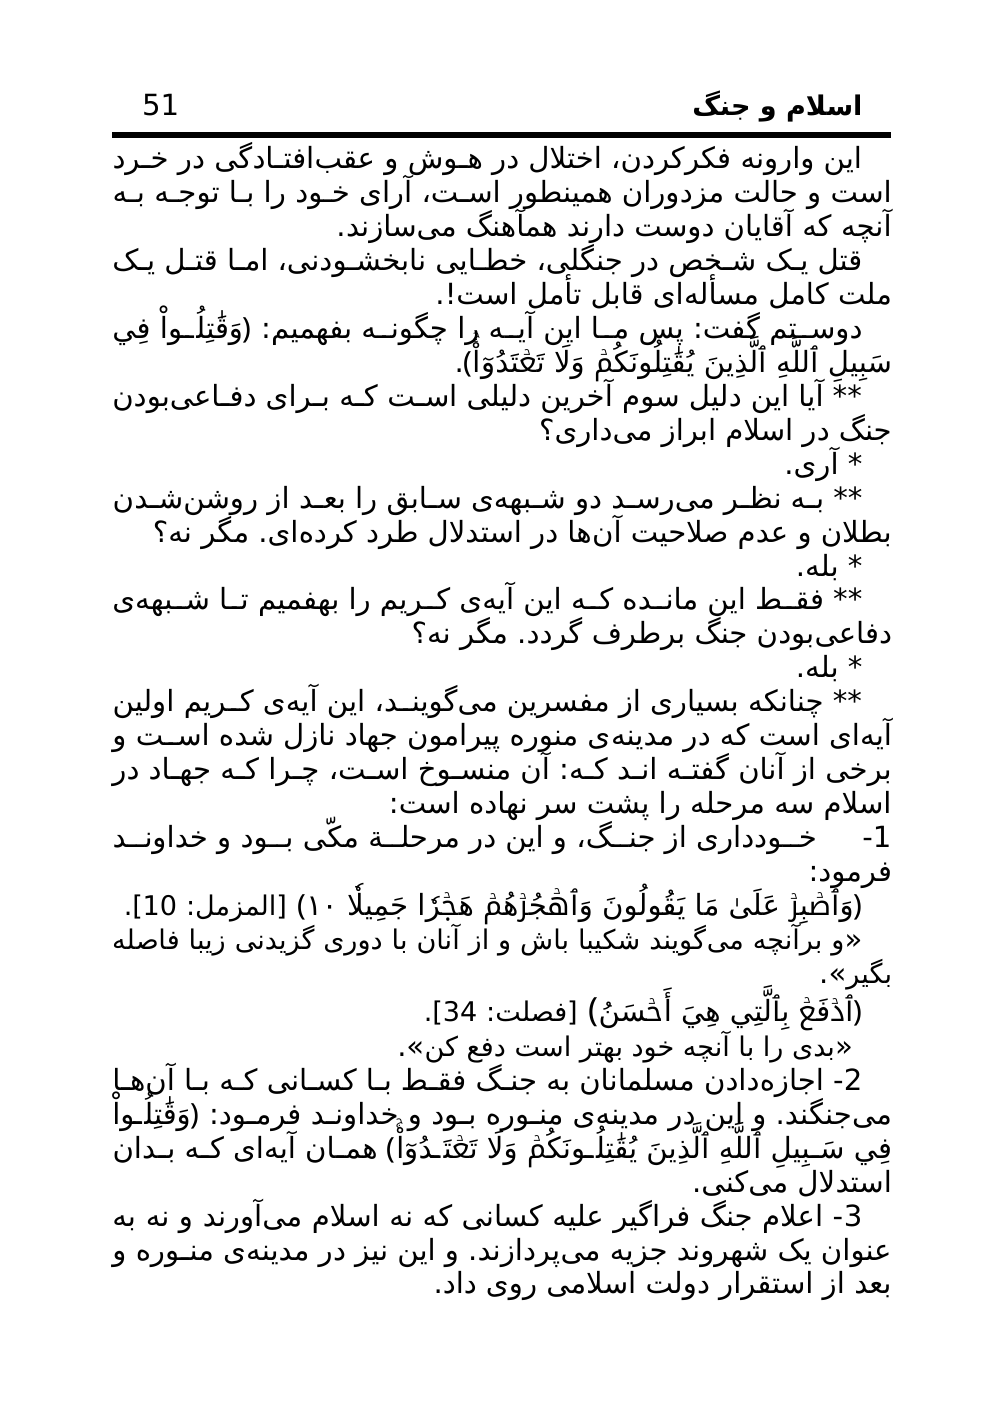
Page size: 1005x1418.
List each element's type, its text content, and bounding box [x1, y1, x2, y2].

text «و برآنچه می‌گویند شکیبا باش و از آنان با دوری گزیدنی زیبا فاصله بگیر». [112, 922, 892, 990]
text * بله. [112, 549, 892, 583]
text ﴿ٱدۡفَعۡ بِٱلَّتِي هِيَ أَحۡسَنُ﴾ [فصلت: 34]. [112, 990, 892, 1029]
list خودداری از جنگ، و این در مرحلة مکّی بود و خداوند فرمود: [112, 821, 892, 888]
text قتل یک شخص در جنگلی، خطایی نابخشودنی، اما قتل یک ملت کامل مسأله‌ای قابل تأمل است!. [112, 243, 892, 311]
text * بله. [112, 651, 892, 685]
text ** فقط این مانده که این آیه‌ی کریم را بهفمیم تا شبهه‌ی دفاعی‌بودن جنگ برطرف گردد. مگر نه؟ [112, 583, 892, 651]
text 3- اعلام جنگ فراگیر علیه کسانی که نه اسلام می‌آورند و نه به عنوان یک شهروند جزیه می‌پردازند. و این نیز در مدینه‌ی منوره و بعد از استقرار دولت اسلامی روی داد. [112, 1199, 892, 1301]
text «بدی را با آنچه خود بهتر است دفع کن». [112, 1029, 892, 1063]
text ** به نظر می‌رسد دو شبهه‌ی سابق را بعد از روشن‌شدن بطلان و عدم صلاحیت آن‌ها در استدلال طرد کرده‌ای. مگر نه؟ [112, 481, 892, 549]
text ** چنانکه بسیاری از مفسرین می‌گویند، این آیه‌ی کریم اولین آیه‌ای است که در مدینه‌ی منوره پیرامون جهاد نازل شده است و برخی از آنان گفته اند که: آن منسوخ است، چرا که جهاد در اسلام سه مرحله را پشت سر نهاده است: [112, 685, 892, 821]
text دوستم گفت: پس ما این آیه را چگونه بفهمیم: ﴿وَقَٰتِلُواْ فِي سَبِيلِ ٱللَّهِ ٱلَّذِينَ يُقَٰتِلُونَكُمۡ وَلَا تَعۡتَدُوٓاْۚ﴾. [112, 311, 892, 379]
text این وارونه فکرکردن، اختلال در هوش و عقب‌افتادگی در خرد است و حالت مزدوران همینطور است، آرای خود را با توجه به آنچه که آقایان دوست دارند همآهنگ می‌سازند. [112, 141, 892, 243]
text * آری. [112, 447, 892, 481]
text ﴿وَٱصۡبِرۡ عَلَىٰ مَا يَقُولُونَ وَٱهۡجُرۡهُمۡ هَجۡرٗا جَمِيلٗا ١٠﴾ [المزمل: 10]. [112, 888, 892, 922]
text 2- اجازه‌دادن مسلمانان به جنگ فقط با کسانی که با آن‌ها می‌جنگند. و این در مدینه‌ی منوره بود و خداوند فرمود: ﴿وَقَٰتِلُواْ فِي سَبِيلِ ٱللَّهِ ٱلَّذِينَ يُقَٰتِلُونَكُمۡ وَلَا تَعۡتَدُوٓاْۚ﴾ همان آیه‌ای که بدان استدلال می‌کنی. [112, 1063, 892, 1199]
text ** آیا این دلیل سوم آخرین دلیلی است که برای دفاعی‌بودن جنگ در اسلام ابراز می‌داری؟ [112, 379, 892, 447]
